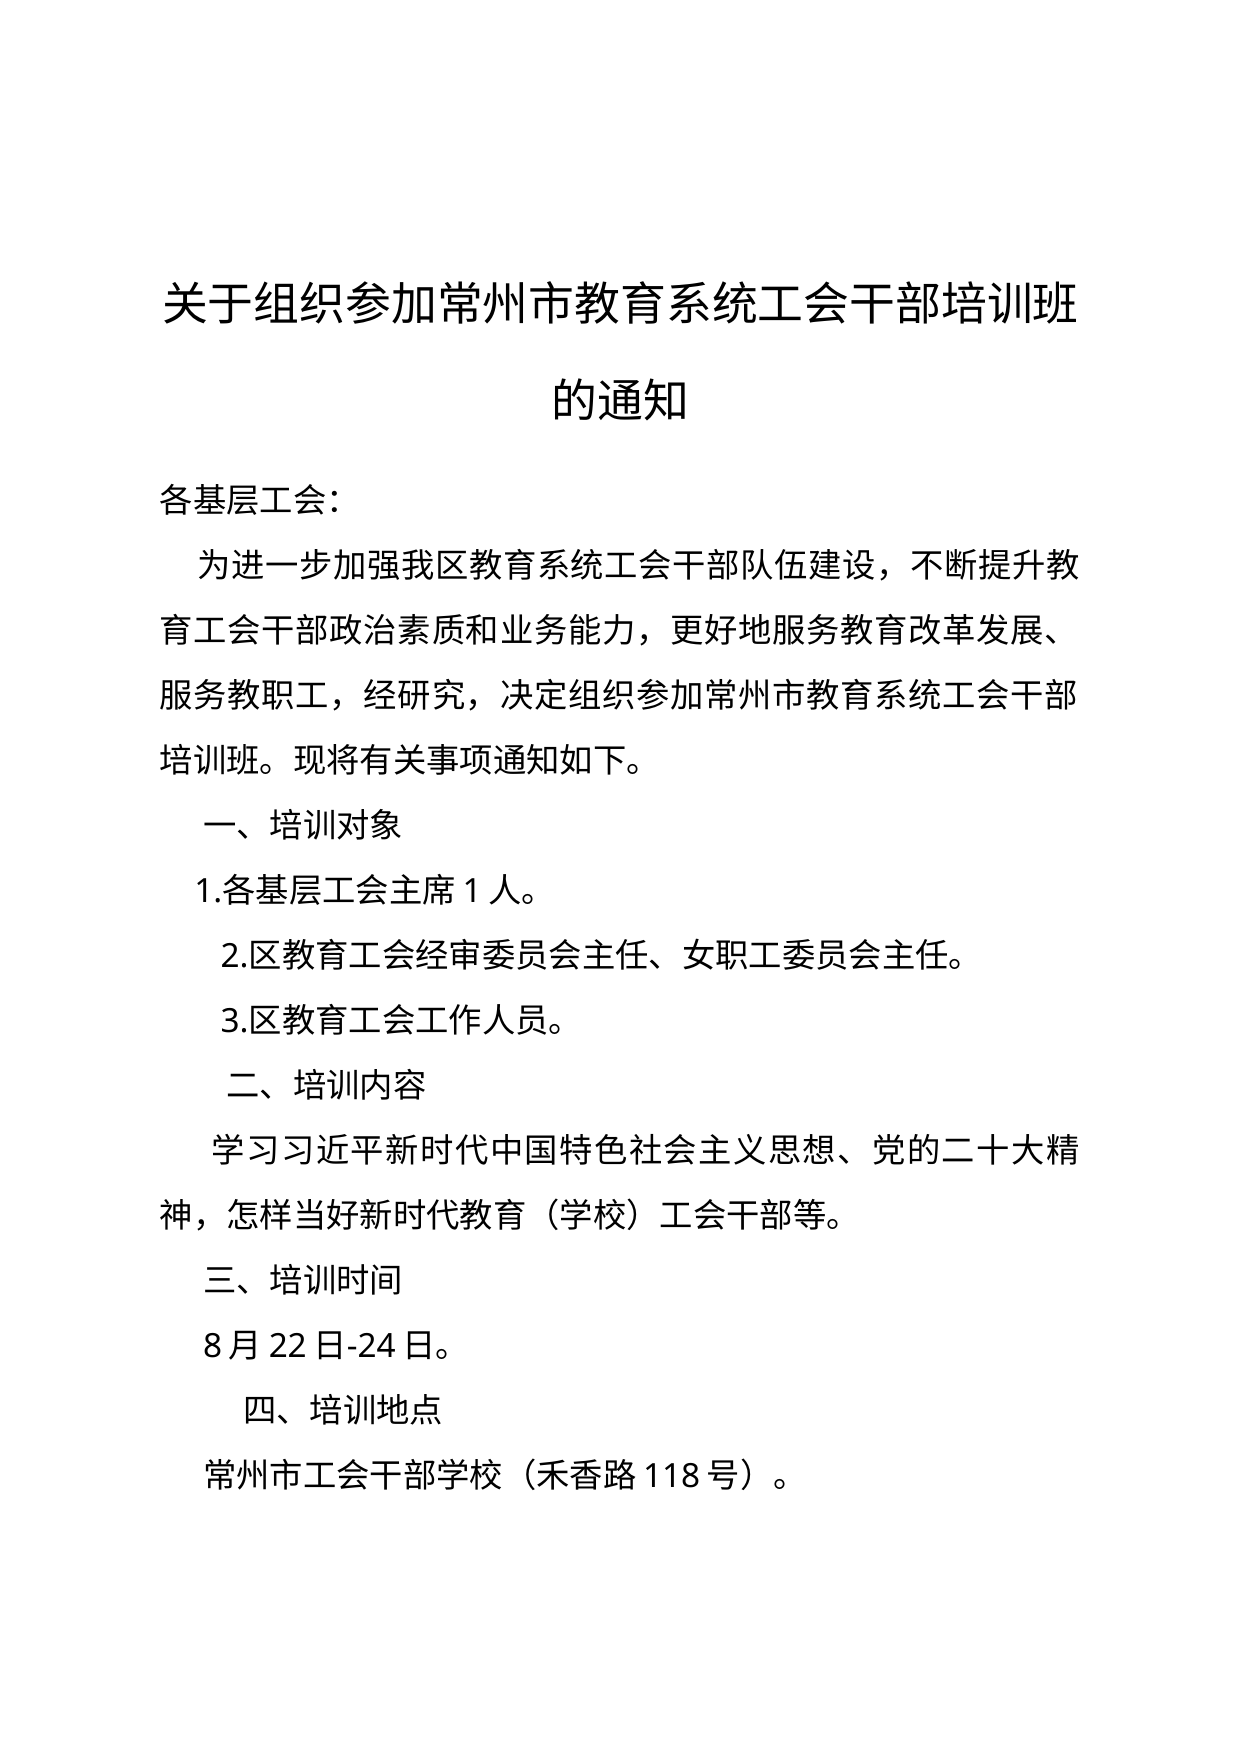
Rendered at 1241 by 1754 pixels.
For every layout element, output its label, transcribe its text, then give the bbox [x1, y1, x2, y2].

text 关于组织参加常州市教育系统工会干部培训班的通知 [159, 252, 1081, 447]
text 二、培训内容 学习习近平新时代中国特色社会主义思想、党的二十大精神，怎样当好新时代教育（学校）工会干部等。 三、培训时间 8月22日-24日。 [159, 1050, 1081, 1375]
text 3.区教育工会工作人员。 [170, 985, 1081, 1050]
text 各基层工会： 为进一步加强我区教育系统工会干部队伍建设，不断提升教育工会干部政治素质和业务能力，更好地服务教育改革发展、服务教职工，经研究，决定组织参加常州市教育系统工会干部培训班。现将有关事项通知如下。 一、培训对象 1.各基层工会主席1人。 [159, 465, 1081, 920]
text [159, 1375, 1081, 1505]
text 2.区教育工会经审委员会主任、女职工委员会主任。 [170, 920, 1081, 985]
